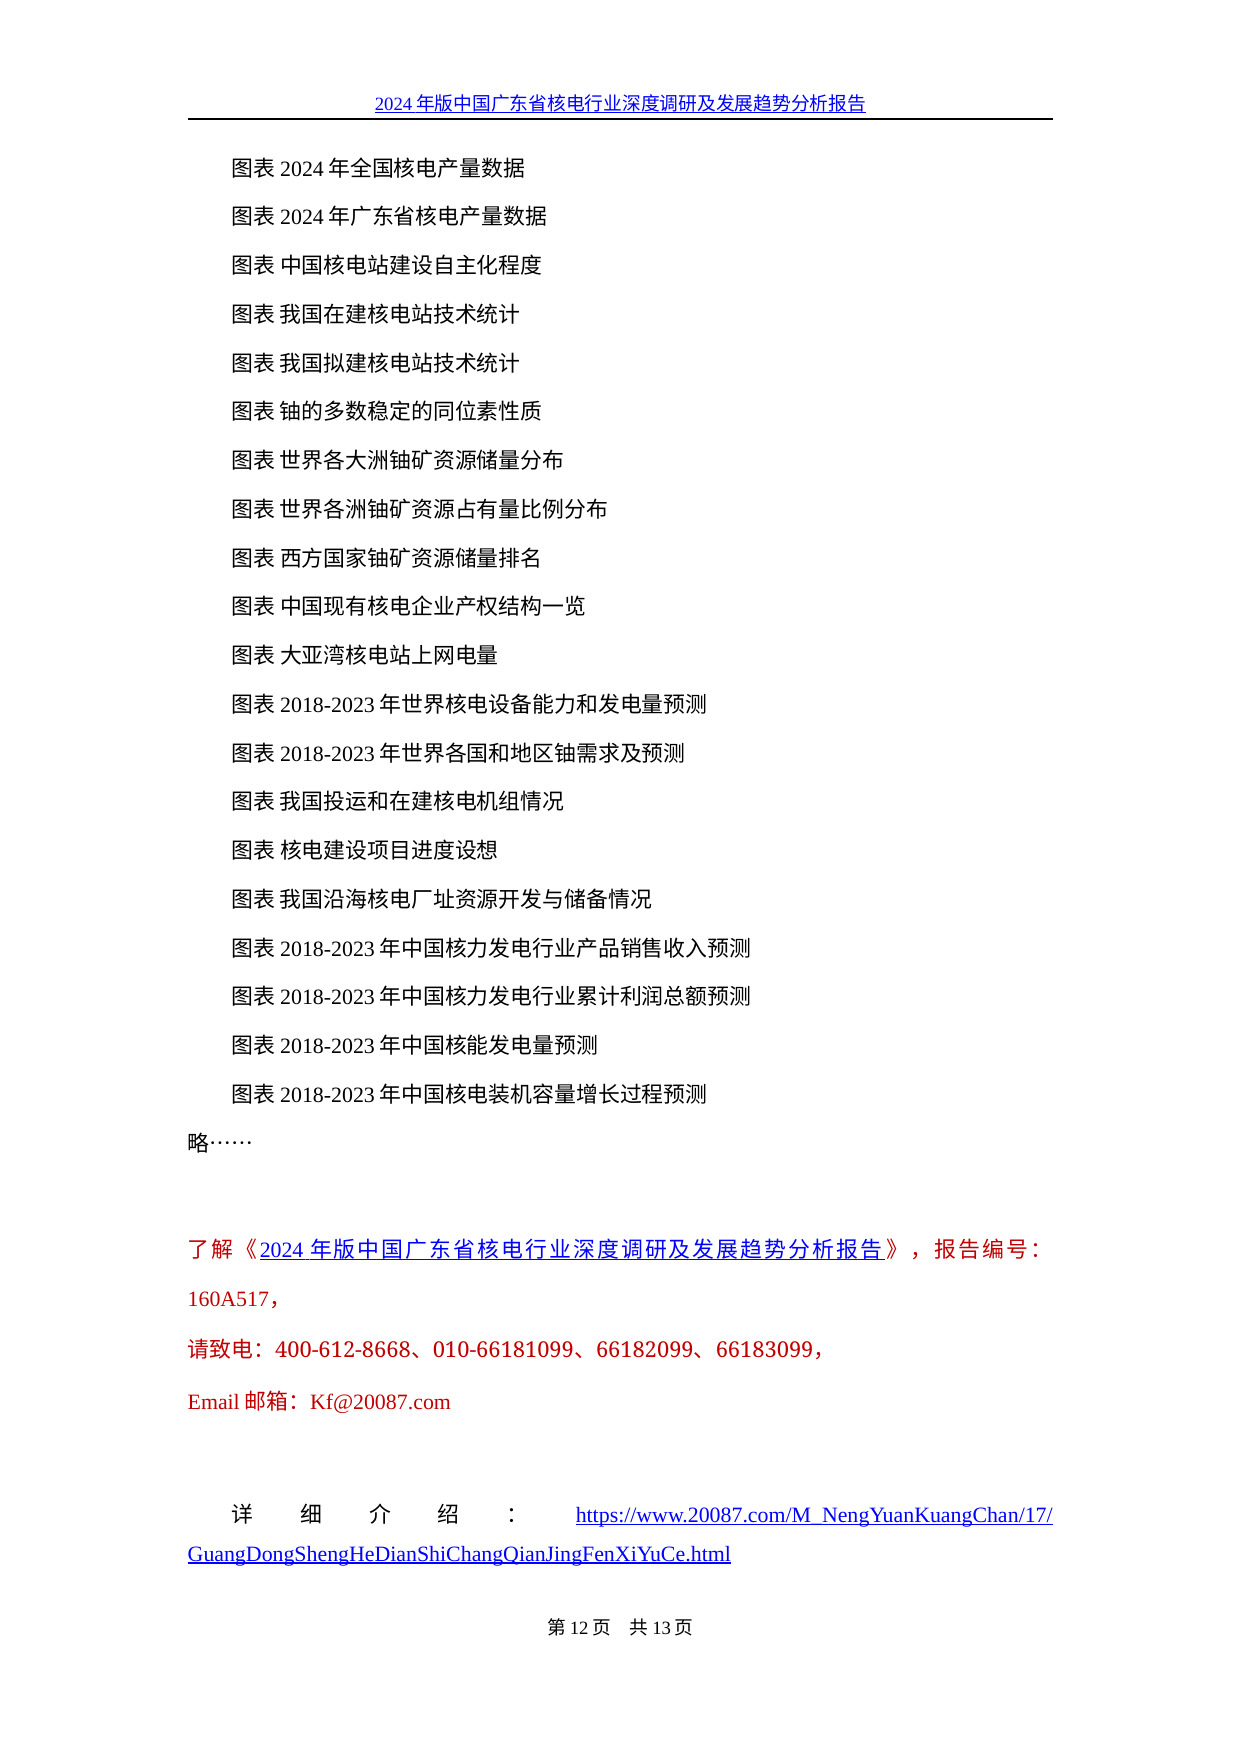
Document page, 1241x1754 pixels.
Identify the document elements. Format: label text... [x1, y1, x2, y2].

text 了解《2024年版中国广东省核电行业深度调研及发展趋势分析报告》，报告编号：160A517， [187, 1232, 1053, 1313]
text 详细介绍：https://www.20087.com/M_NengYuanKuangChan/17/GuangDongShengHeDianShiChangQianJingFenXiYuCe.html [187, 1496, 1053, 1569]
text Email邮箱：Kf@20087.com [187, 1383, 1053, 1416]
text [187, 150, 1053, 1158]
text 请致电：400-612-8668、010-66181099、66182099、66183099， [187, 1332, 1053, 1364]
